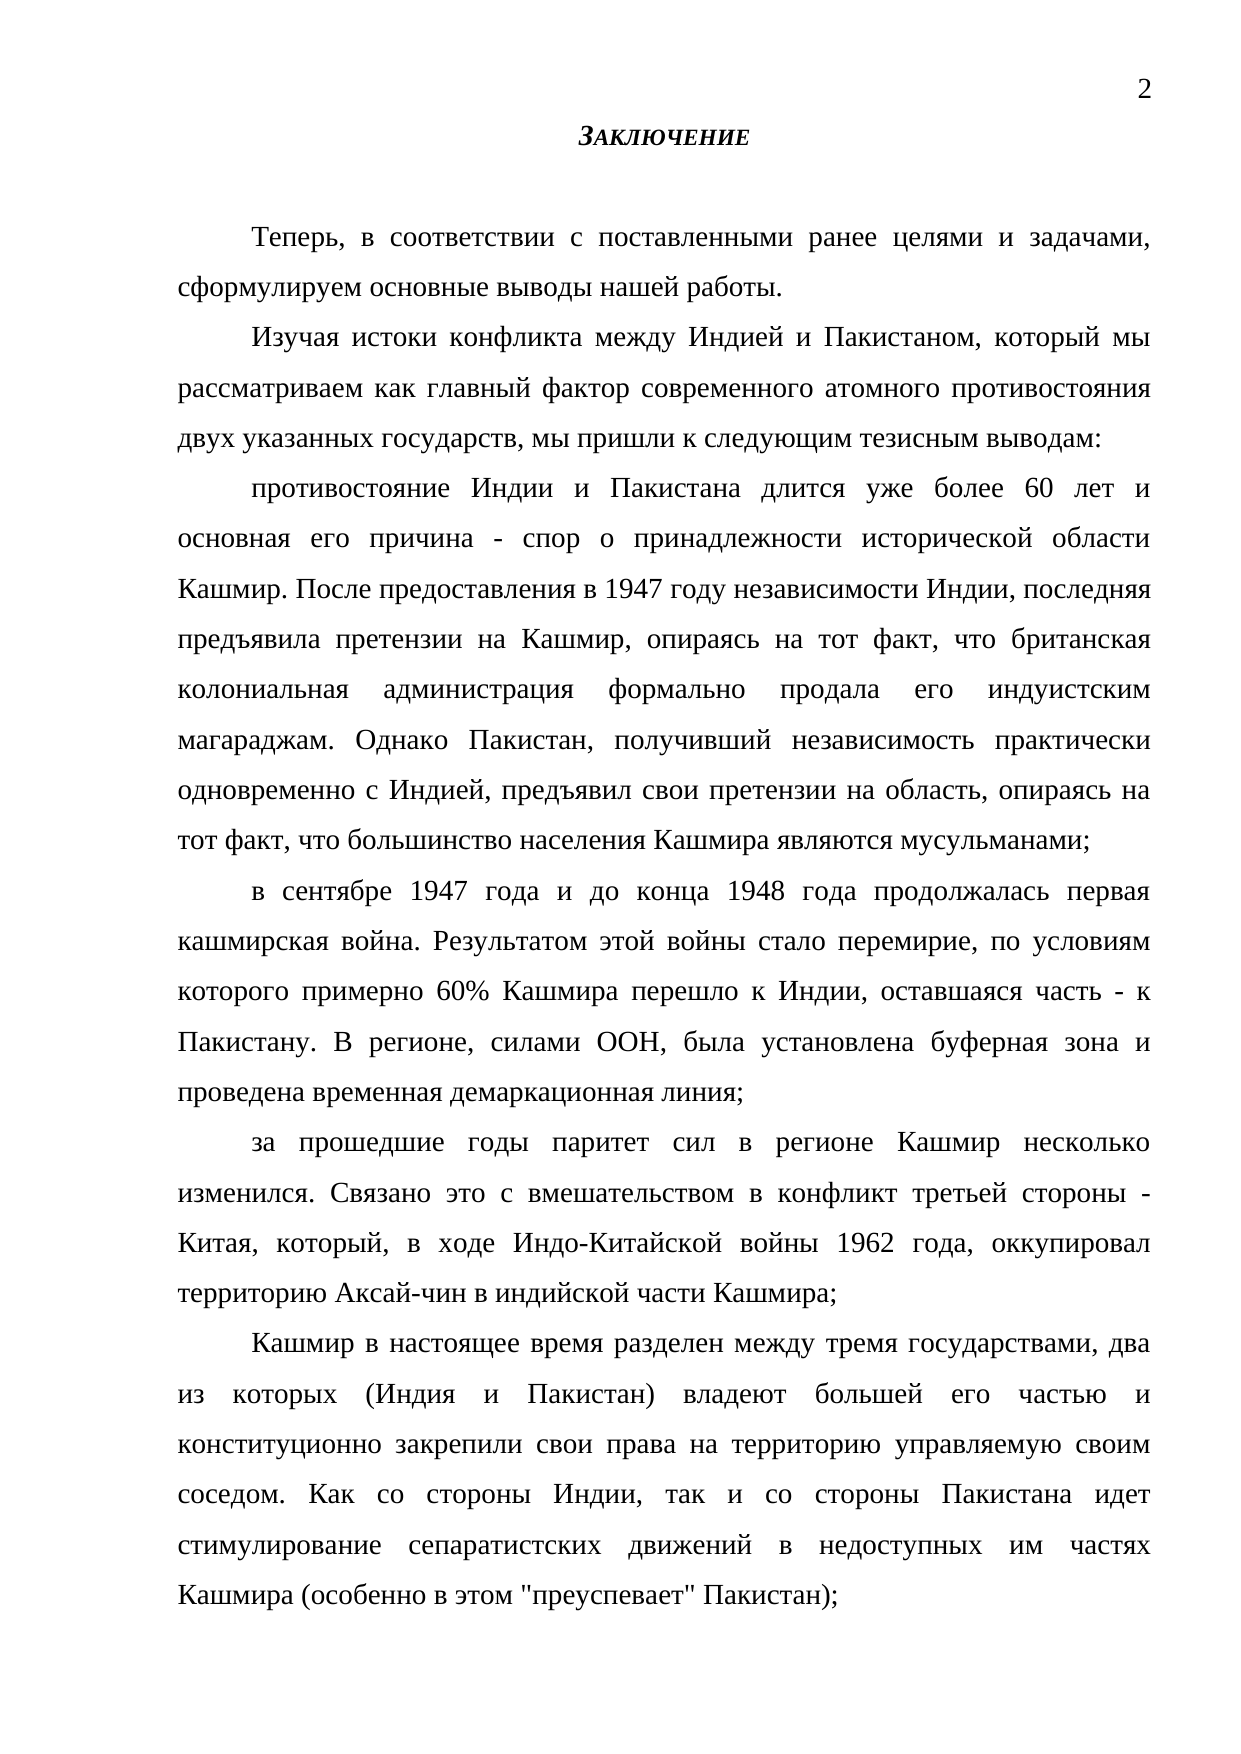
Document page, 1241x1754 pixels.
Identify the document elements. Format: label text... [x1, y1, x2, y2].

text Теперь, в соответствии с поставленными ранее целями и задачами, сформулируем основные выводы нашей работы. [177, 219, 1152, 303]
text в сентябре 1947 года и до конца 1948 года продолжалась первая кашмирская война. Результатом этой войны стало перемирие, по условиям которого примерно 60% Кашмира перешло к Индии, оставшаяся часть - к Пакистану. В регионе, силами ООН, была установлена буферная зона и проведена временная демаркационная линия; [177, 873, 1152, 1108]
text противостояние Индии и Пакистана длится уже более 60 лет и основная его причина - спор о принадлежности исторической области Кашмир. После предоставления в 1947 году независимости Индии, последняя предъявила претензии на Кашмир, опираясь на тот факт, что британская колониальная администрация формально продала его индуистским магараджам. Однако Пакистан, получивший независимость практически одновременно с Индией, предъявил свои претензии на область, опираясь на тот факт, что большинство населения Кашмира являются мусульманами; [177, 470, 1152, 856]
text за прошедшие годы паритет сил в регионе Кашмир несколько изменился. Связано это с вмешательством в конфликт третьей стороны - Китая, который, в ходе Индо-Китайской войны 1962 года, оккупировал территорию Аксай-чин в индийской части Кашмира; [177, 1124, 1152, 1309]
text Изучая истоки конфликта между Индией и Пакистаном, который мы рассматриваем как главный фактор современного атомного противостояния двух указанных государств, мы пришли к следующим тезисным выводам: [177, 319, 1152, 453]
text Кашмир в настоящее время разделен между тремя государствами, два из которых (Индия и Пакистан) владеют большей его частью и конституционно закрепили свои права на территорию управляемую своим соседом. Как со стороны Индии, так и со стороны Пакистана идет стимулирование сепаратистских движений в недоступных им частях Кашмира (особенно в этом "преуспевает" Пакистан); [177, 1326, 1152, 1611]
subtitle Заключение [177, 118, 1152, 152]
